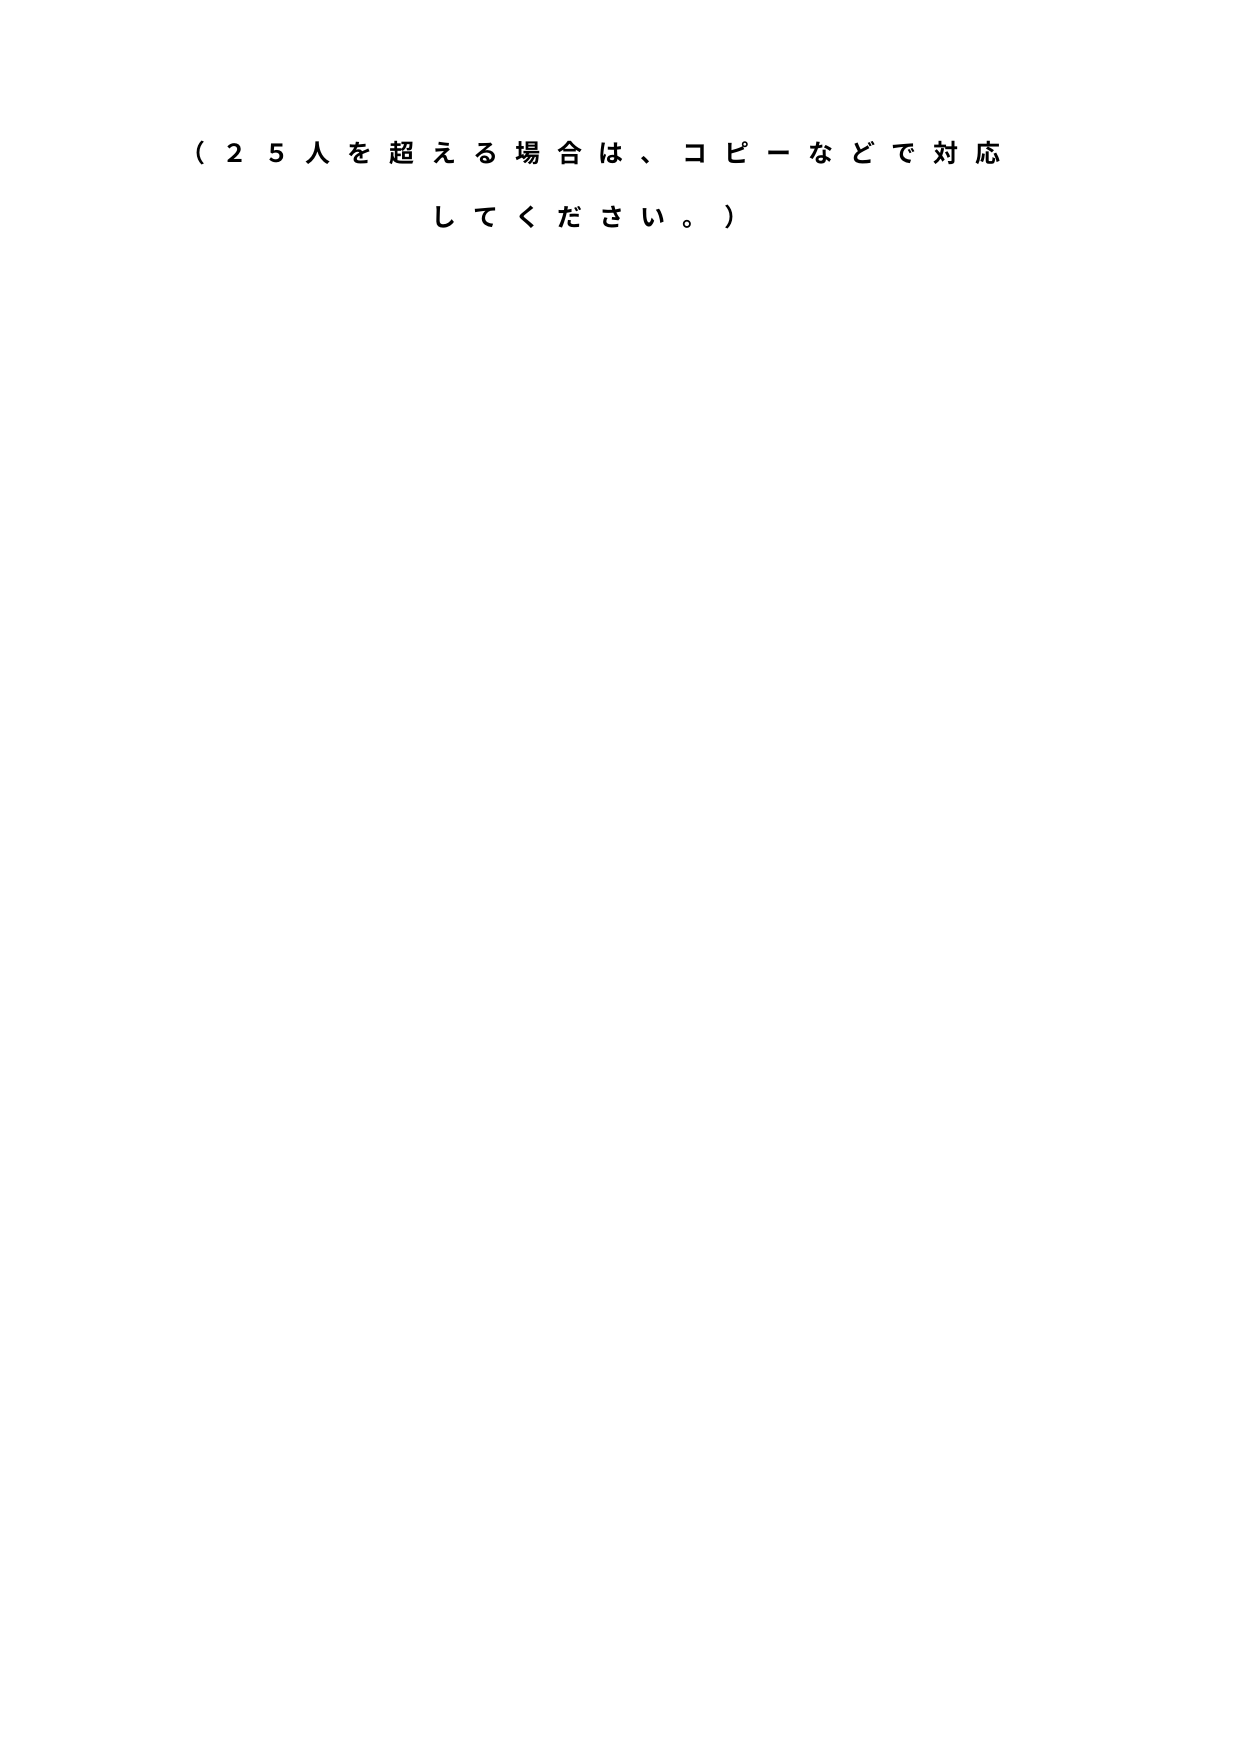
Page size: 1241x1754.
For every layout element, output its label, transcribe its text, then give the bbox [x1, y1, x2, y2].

table_cell （２５人を超える場合は、コピーなどで対応してください。） [140, 120, 1131, 247]
